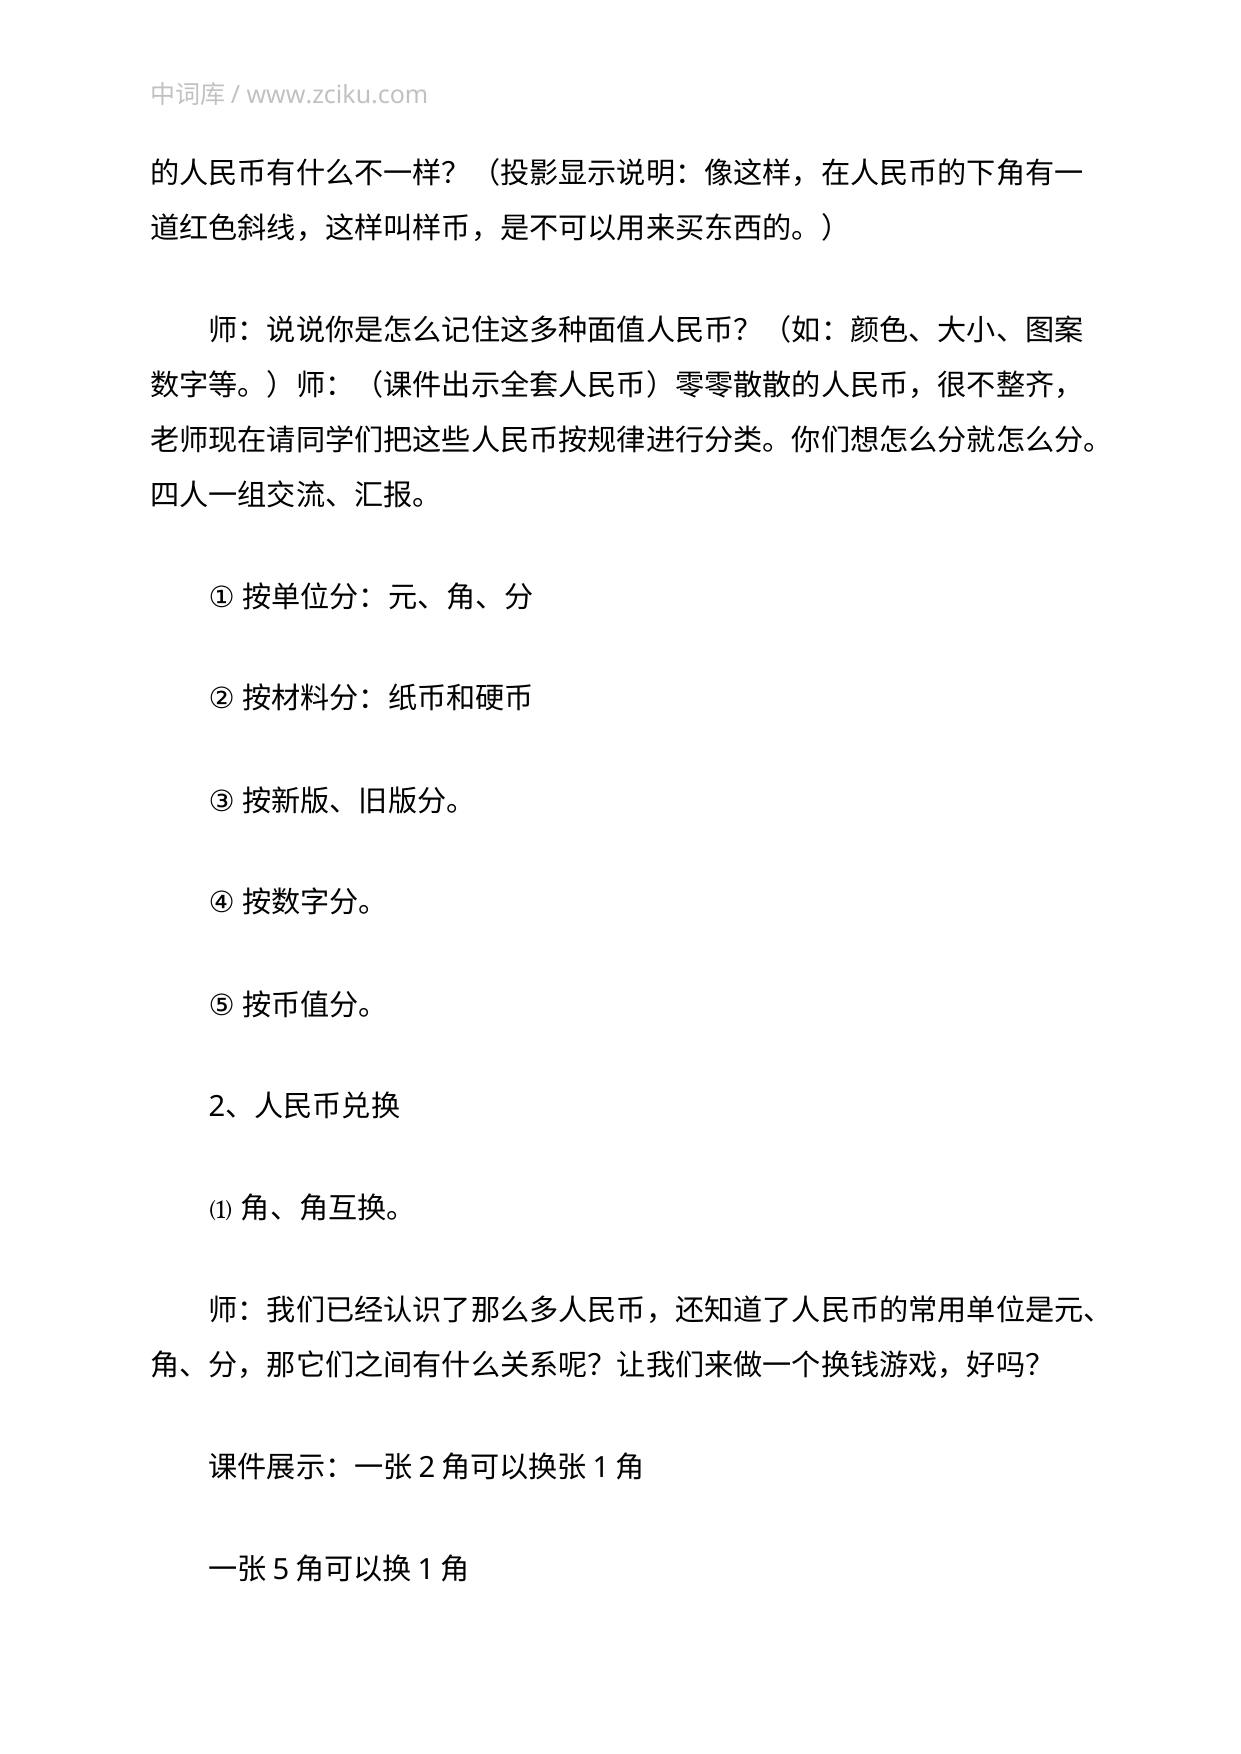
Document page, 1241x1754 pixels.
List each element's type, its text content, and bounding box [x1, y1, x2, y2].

text ⑴ 角、角互换。 [150, 1185, 1090, 1227]
text ① 按单位分：元、角、分 [150, 573, 1090, 616]
text ② 按材料分：纸币和硬币 [150, 675, 1090, 717]
text ⑤ 按币值分。 [150, 981, 1090, 1023]
text 一张5角可以换1角 [150, 1546, 1090, 1588]
text ③ 按新版、旧版分。 [150, 777, 1090, 819]
text ④ 按数字分。 [150, 879, 1090, 921]
text 师：说说你是怎么记住这多种面值人民币？（如：颜色、大小、图案数字等。）师：（课件出示全套人民币）零零散散的人民币，很不整齐，老师现在请同学们把这些人民币按规律进行分类。你们想怎么分就怎么分。四人一组交流、汇报。 [150, 307, 1090, 514]
text 师：我们已经认识了那么多人民币，还知道了人民币的常用单位是元、角、分，那它们之间有什么关系呢？让我们来做一个换钱游戏，好吗？ [150, 1287, 1090, 1384]
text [150, 150, 1090, 247]
text 2、人民币兑换 [150, 1083, 1090, 1125]
text 课件展示：一张2角可以换张1角 [150, 1444, 1090, 1486]
